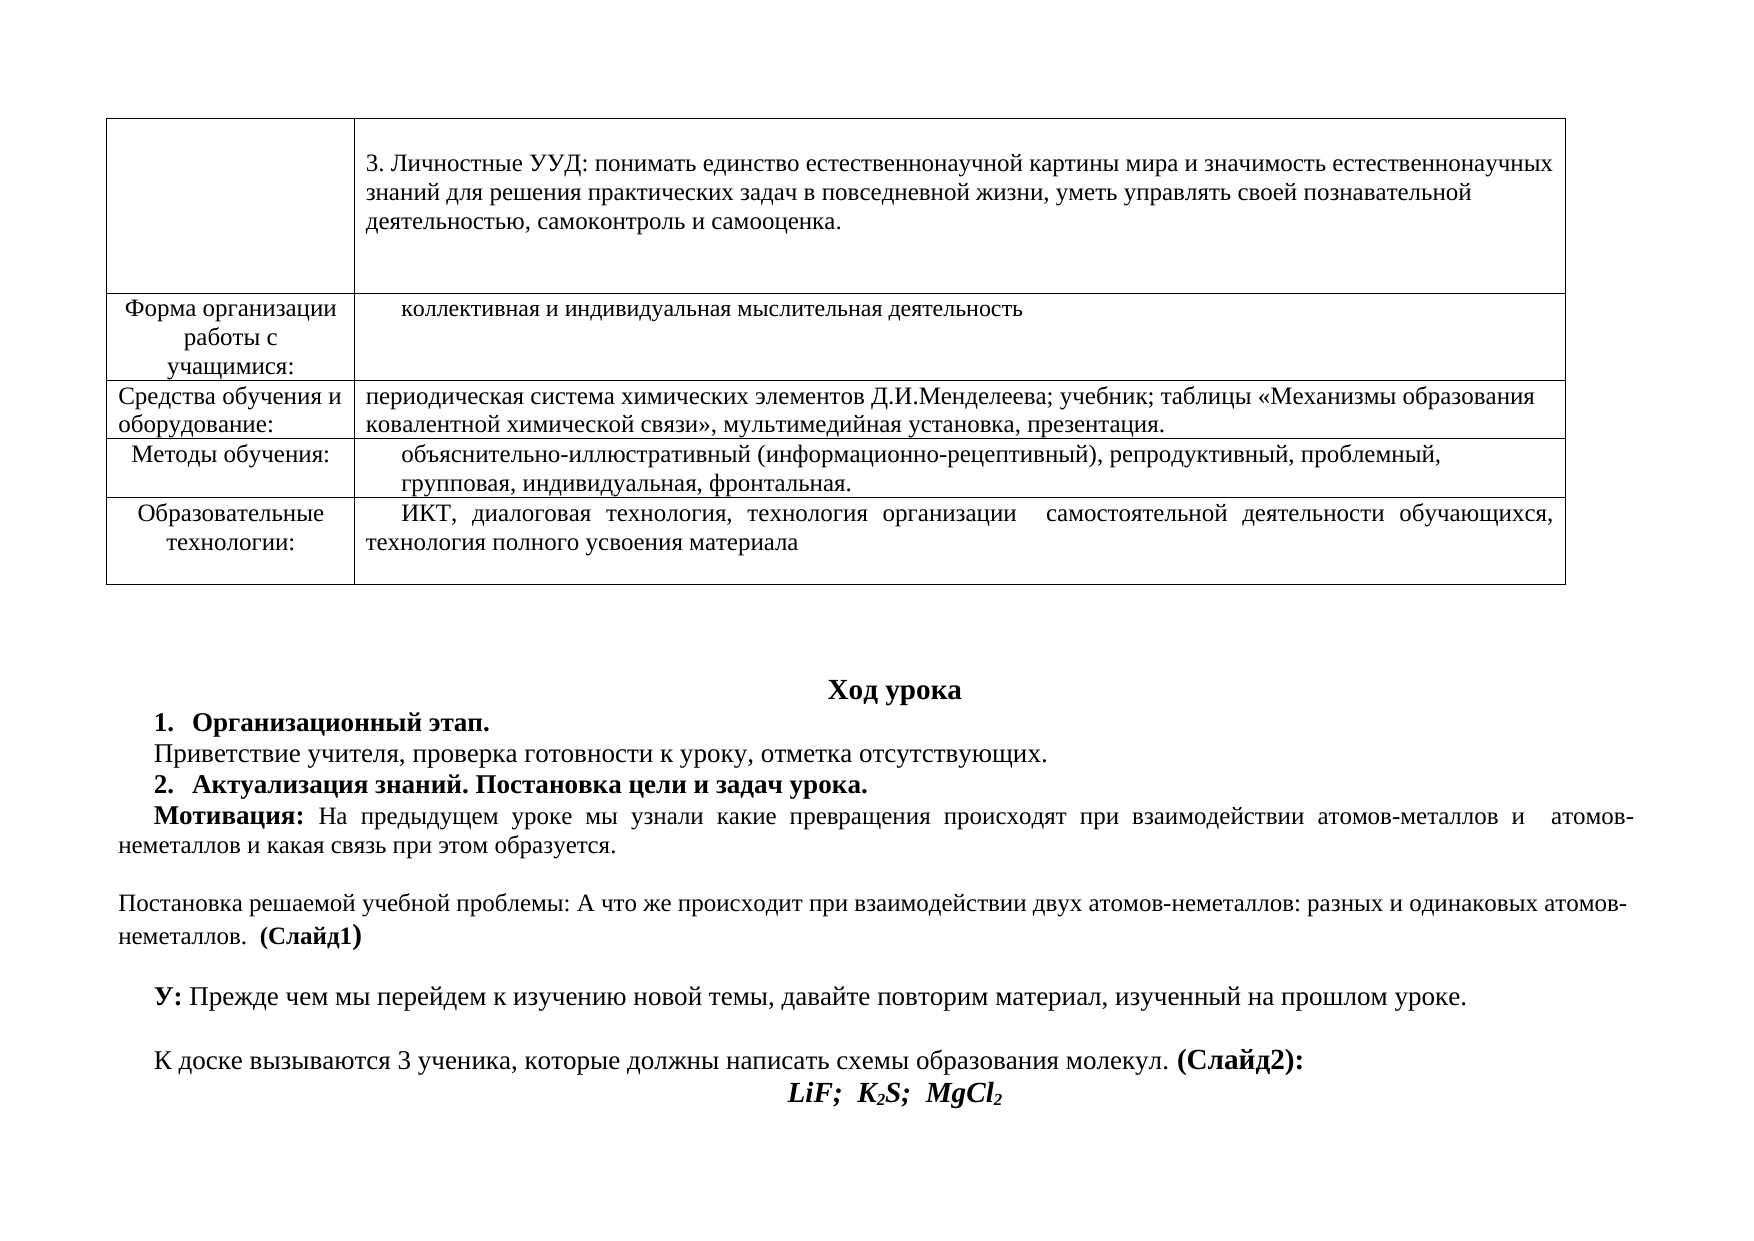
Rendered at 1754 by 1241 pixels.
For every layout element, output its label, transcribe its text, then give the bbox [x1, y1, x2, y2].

list Приветствие учителя, проверка готовности к уроку, отметка отсутствующих. [118, 737, 1636, 768]
list Организационный этап. [118, 706, 1636, 737]
table_cell Методы обучения: [107, 439, 354, 497]
table_cell объяснительно-иллюстративный (информационно-рецептивный), репродуктивный, проблемный, групповая, индивидуальная, фронтальная. [355, 439, 1565, 497]
list У: Прежде чем мы перейдем к изучению новой темы, давайте повторим материал, изученный на прошлом уроке. [118, 980, 1636, 1011]
list Мотивация: На предыдущем уроке мы узнали какие превращения происходят при взаимодействии атомов-металлов и атомов-неметаллов и какая связь при этом образуется. [118, 799, 1636, 859]
text Ход урока [118, 672, 1636, 706]
text Постановка решаемой учебной проблемы: А что же происходит при взаимодействии двух атомов-неметаллов: разных и одинаковых атомов-неметаллов. (Слайд1) [118, 888, 1636, 951]
table_cell Образовательные технологии: [107, 498, 354, 584]
list LiF; K2S; MgCl2 [118, 1076, 1636, 1109]
table_cell периодическая система химических элементов Д.И.Менделеева; учебник; таблицы «Механизмы образования ковалентной химической связи», мультимедийная установка, презентация. [355, 381, 1565, 438]
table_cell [107, 119, 354, 292]
table_cell Форма организации работы с учащимися: [107, 294, 354, 380]
table_cell Средства обучения и оборудование: [107, 381, 354, 438]
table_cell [355, 119, 1565, 292]
list К доске вызываются 3 ученика, которые должны написать схемы образования молекул. (Слайд2): [118, 1042, 1636, 1076]
table_cell ИКТ, диалоговая технология, технология организации самостоятельной деятельности обучающихся, технология полного усвоения материала [355, 498, 1565, 584]
table_cell коллективная и индивидуальная мыслительная деятельность [355, 294, 1565, 380]
list Актуализация знаний. Постановка цели и задач урока. [118, 768, 1636, 799]
